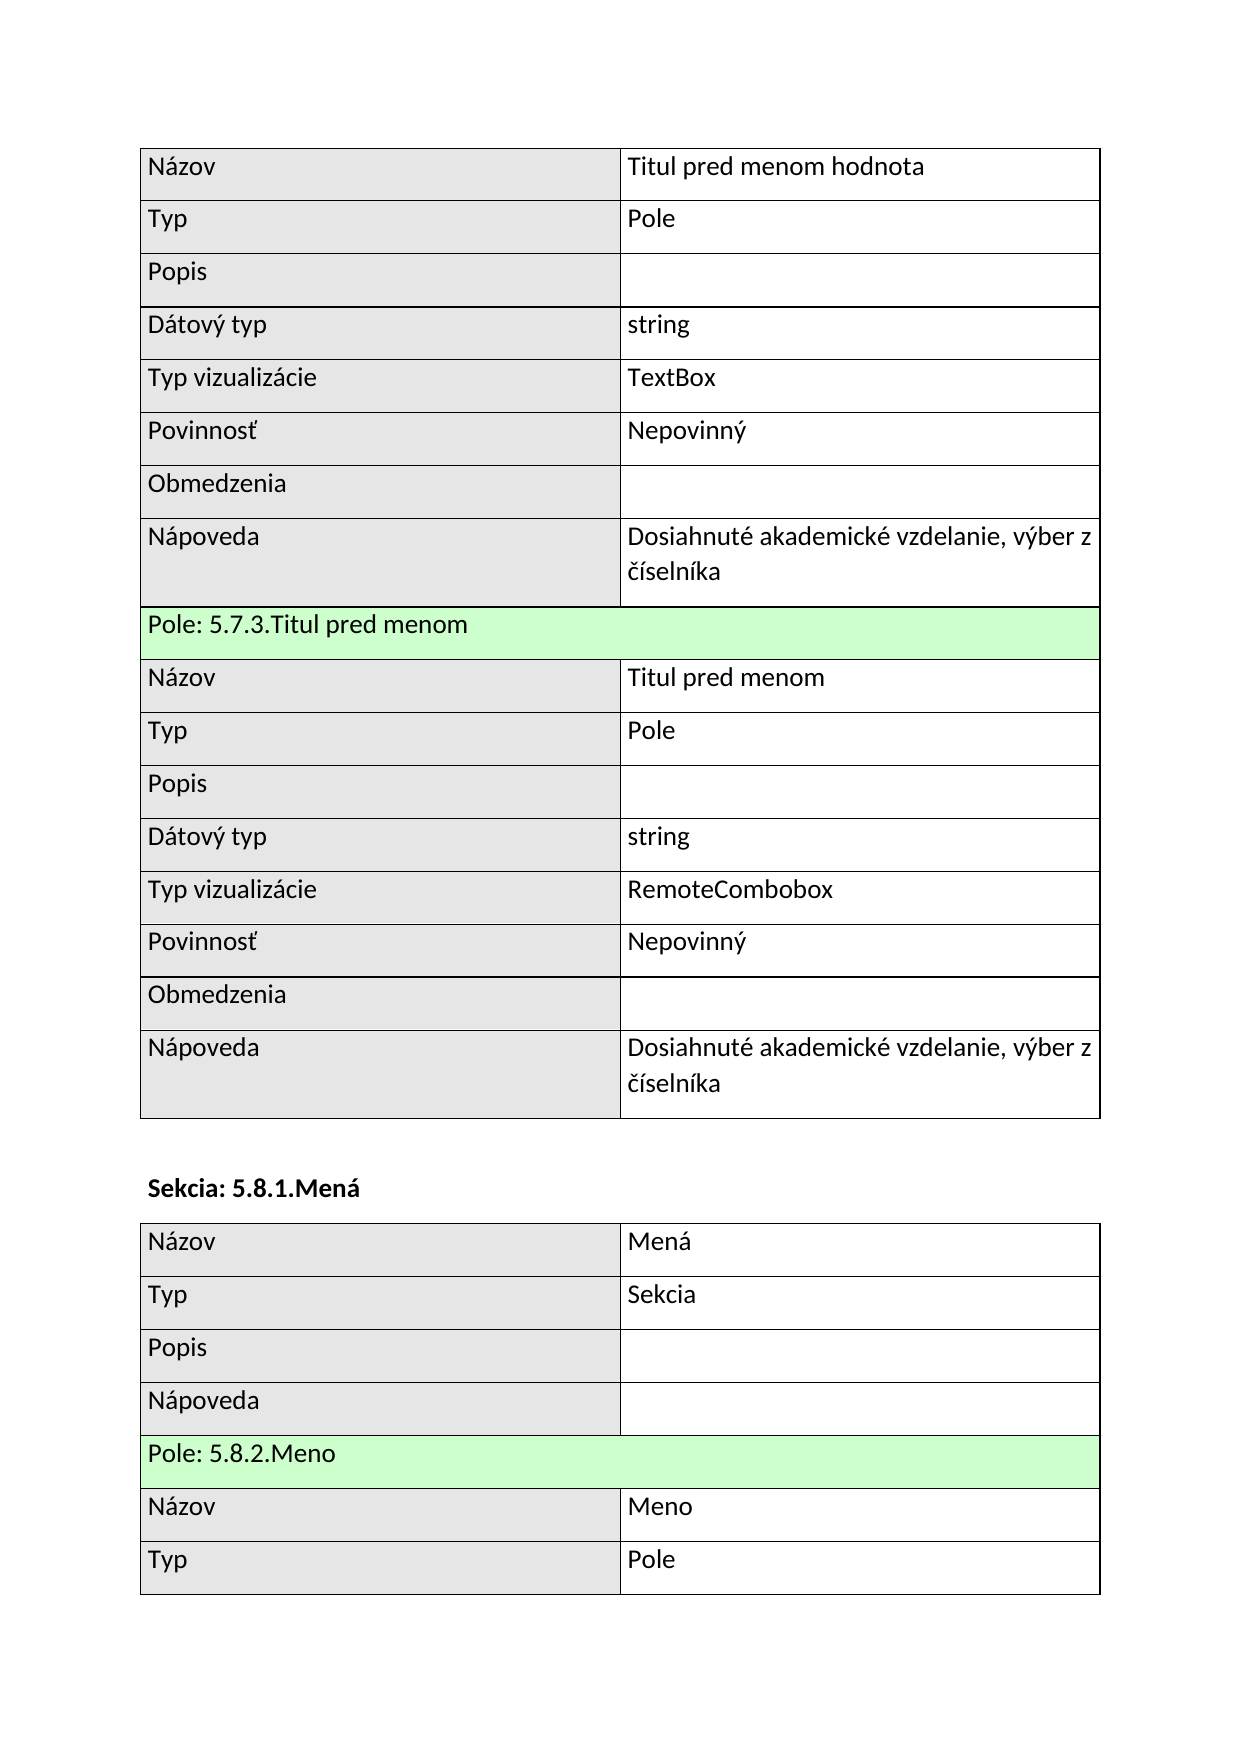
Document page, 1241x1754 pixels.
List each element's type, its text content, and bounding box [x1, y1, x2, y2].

table_cell Pole: 5.8.2.Meno [141, 1436, 1099, 1488]
table_cell [621, 254, 1099, 306]
table_cell TextBox [621, 360, 1099, 412]
table_cell Obmedzenia [141, 466, 620, 518]
table_cell Typ [141, 1542, 620, 1594]
text Sekcia: 5.8.1.Mená [148, 1171, 1093, 1204]
table_cell [621, 978, 1099, 1029]
table_cell Nepovinný [621, 413, 1099, 465]
table_cell Nápoveda [141, 1031, 620, 1118]
table_cell Pole [621, 201, 1099, 253]
table_cell Pole: 5.7.3.Titul pred menom [141, 608, 1099, 659]
table_cell Typ [141, 1277, 620, 1329]
table_cell Názov [141, 1489, 620, 1541]
table_cell Dosiahnuté akademické vzdelanie, výber z číselníka [621, 519, 1099, 606]
table_cell Dátový typ [141, 819, 620, 871]
table_cell Nepovinný [621, 925, 1099, 976]
table_cell Typ vizualizácie [141, 360, 620, 412]
table_cell Popis [141, 766, 620, 818]
table_cell Povinnosť [141, 925, 620, 976]
table_cell Pole [621, 713, 1099, 765]
table_cell Obmedzenia [141, 978, 620, 1029]
table_cell Pole [621, 1542, 1099, 1594]
table_cell [621, 1330, 1099, 1382]
table_cell [621, 1383, 1099, 1435]
table_cell Dátový typ [141, 308, 620, 359]
table_cell Názov [141, 660, 620, 712]
table_cell Dosiahnuté akademické vzdelanie, výber z číselníka [621, 1031, 1099, 1118]
table_cell Titul pred menom [621, 660, 1099, 712]
table_cell string [621, 819, 1099, 871]
table_header Názov [141, 1224, 620, 1276]
table_cell RemoteCombobox [621, 872, 1099, 923]
table_cell [621, 766, 1099, 818]
table_cell Typ [141, 201, 620, 253]
table_cell Typ [141, 713, 620, 765]
table_cell [621, 466, 1099, 518]
table_cell Nápoveda [141, 1383, 620, 1435]
table_header Mená [621, 1224, 1099, 1276]
table_cell Popis [141, 254, 620, 306]
table_cell Meno [621, 1489, 1099, 1541]
table_cell Nápoveda [141, 519, 620, 606]
table_cell Popis [141, 1330, 620, 1382]
table_cell Povinnosť [141, 413, 620, 465]
table_cell Názov [141, 149, 620, 200]
table_cell Titul pred menom hodnota [621, 149, 1099, 200]
table_cell Sekcia [621, 1277, 1099, 1329]
table_cell string [621, 308, 1099, 359]
table_cell Typ vizualizácie [141, 872, 620, 923]
